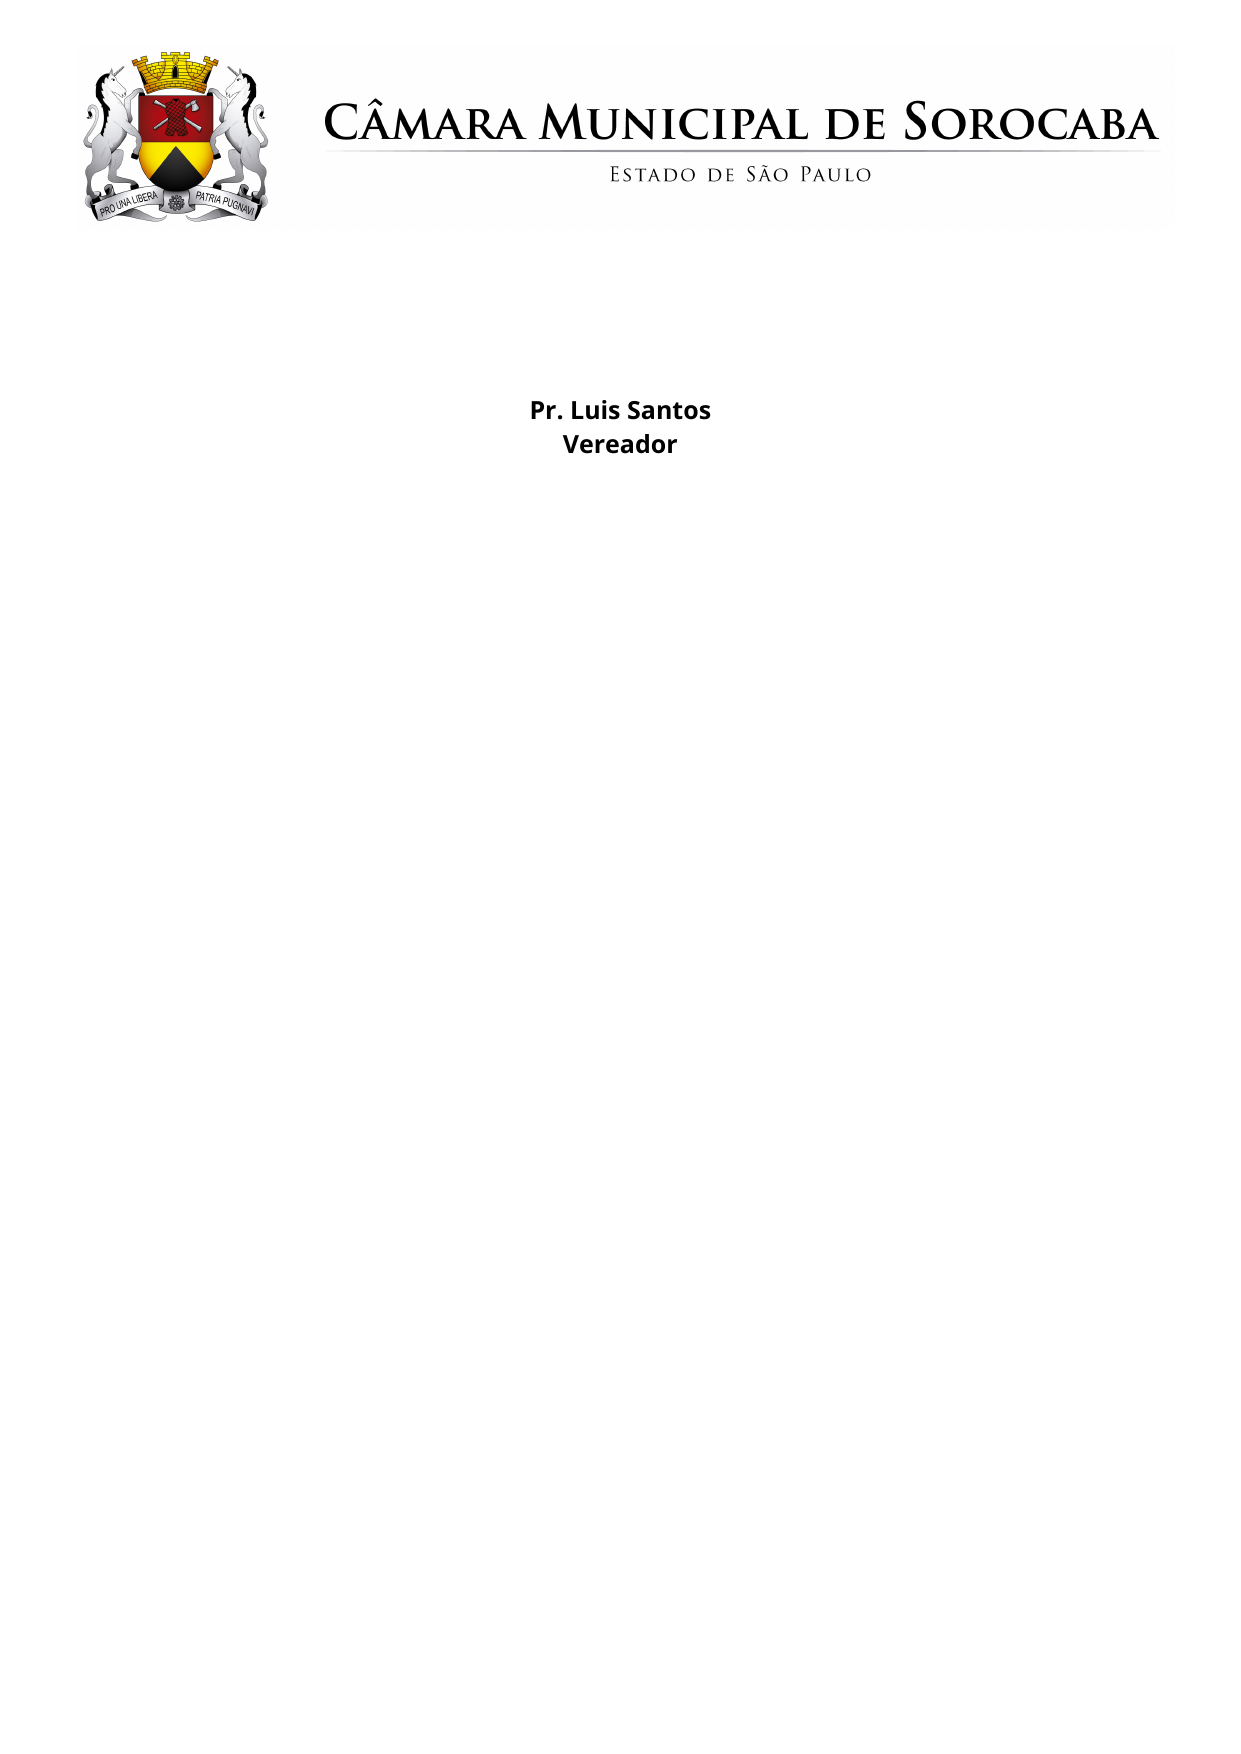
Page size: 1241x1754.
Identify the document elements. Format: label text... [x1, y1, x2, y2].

text Vereador [177, 427, 1063, 461]
picture [76, 44, 1174, 230]
text Pr. Luis Santos [177, 393, 1063, 427]
